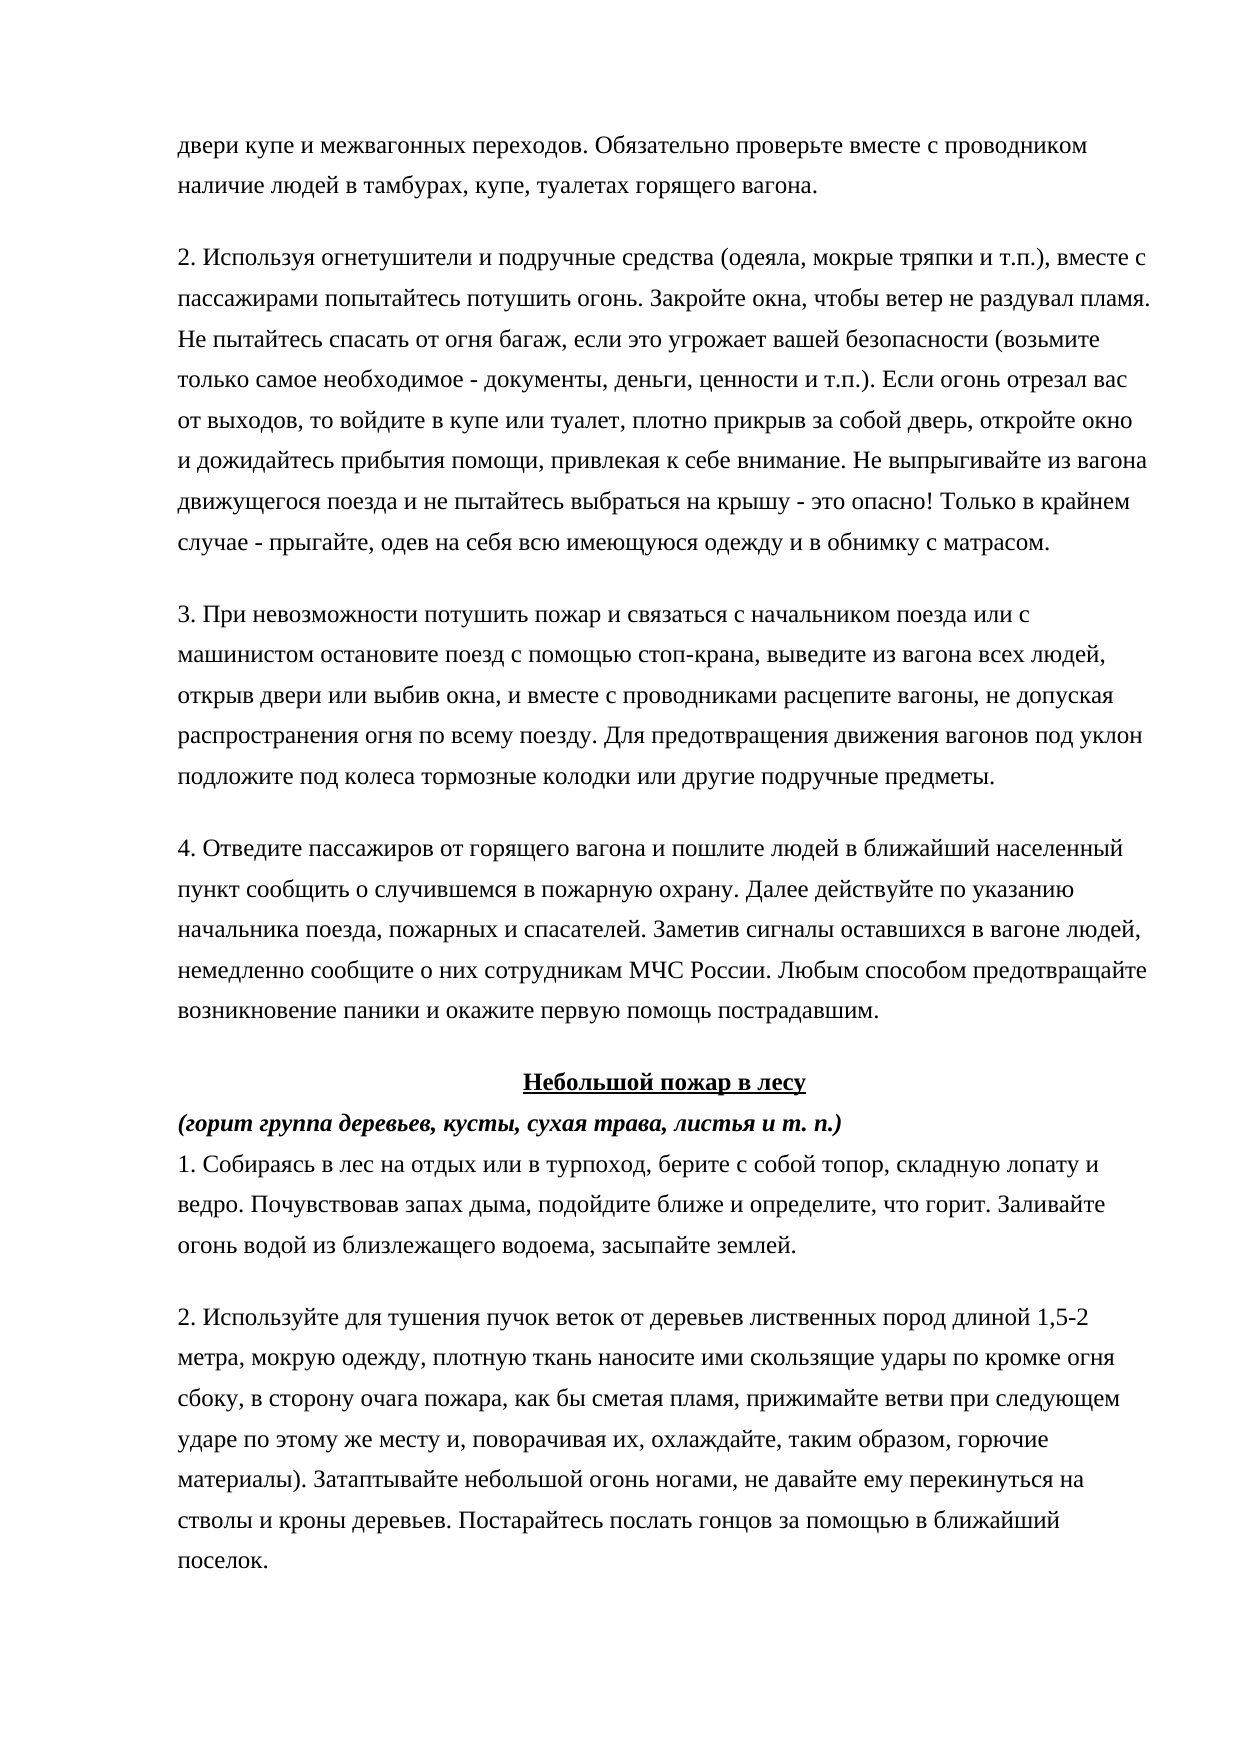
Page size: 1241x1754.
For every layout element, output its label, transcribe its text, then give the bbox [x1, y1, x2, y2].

text Небольшой пожар в лесу [177, 1056, 1152, 1096]
text (горит группа деревьев, кусты, сухая трава, листья и т. п.) [177, 1096, 1152, 1137]
text 4. Отведите пассажиров от горящего вагона и пошлите людей в ближайший населенный пункт сообщить о случившемся в пожарную охрану. Далее действуйте по указанию начальника поезда, пожарных и спасателей. Заметив сигналы оставшихся в вагоне людей, немедленно сообщите о них сотрудникам МЧС России. Любым способом предотвращайте возникновение паники и окажите первую помощь пострадавшим. [177, 821, 1152, 1024]
text 2. Используя огнетушители и подручные средства (одеяла, мокрые тряпки и т.п.), вместе с пассажирами попытайтесь потушить огонь. Закройте окна, чтобы ветер не раздувал пламя. Не пытайтесь спасать от огня багаж, если это угрожает вашей безопасности (возьмите только самое необходимое - документы, деньги, ценности и т.п.). Если огонь отрезал вас от выходов, то войдите в купе или туалет, плотно прикрыв за собой дверь, откройте окно и дожидайтесь прибытия помощи, привлекая к себе внимание. Не выпрыгивайте из вагона движущегося поезда и не пытайтесь выбраться на крышу - это опасно! Только в крайнем случае - прыгайте, одев на себя всю имеющуюся одежду и в обнимку с матрасом. [177, 231, 1152, 556]
text 3. При невозможности потушить пожар и связаться с начальником поезда или с машинистом остановите поезд с помощью стоп-крана, выведите из вагона всех людей, открыв двери или выбив окна, и вместе с проводниками расцепите вагоны, не допуская распространения огня по всему поезду. Для предотвращения движения вагонов под уклон подложите под колеса тормозные колодки или другие подручные предметы. [177, 587, 1152, 790]
text 1. Собираясь в лес на отдых или в турпоход, берите с собой топор, складную лопату и ведро. Почувствовав запах дыма, подойдите ближе и определите, что горит. Заливайте огонь водой из близлежащего водоема, засыпайте землей. [177, 1137, 1152, 1259]
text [177, 118, 1152, 199]
text 2. Используйте для тушения пучок веток от деревьев лиственных пород длиной 1,5-2 метра, мокрую одежду, плотную ткань наносите ими скользящие удары по кромке огня сбоку, в сторону очага пожара, как бы сметая пламя, прижимайте ветви при следующем ударе по этому же месту и, поворачивая их, охлаждайте, таким образом, горючие материалы). Затаптывайте небольшой огонь ногами, не давайте ему перекинуться на стволы и кроны деревьев. Постарайтесь послать гонцов за помощью в ближайший поселок. [177, 1290, 1152, 1574]
